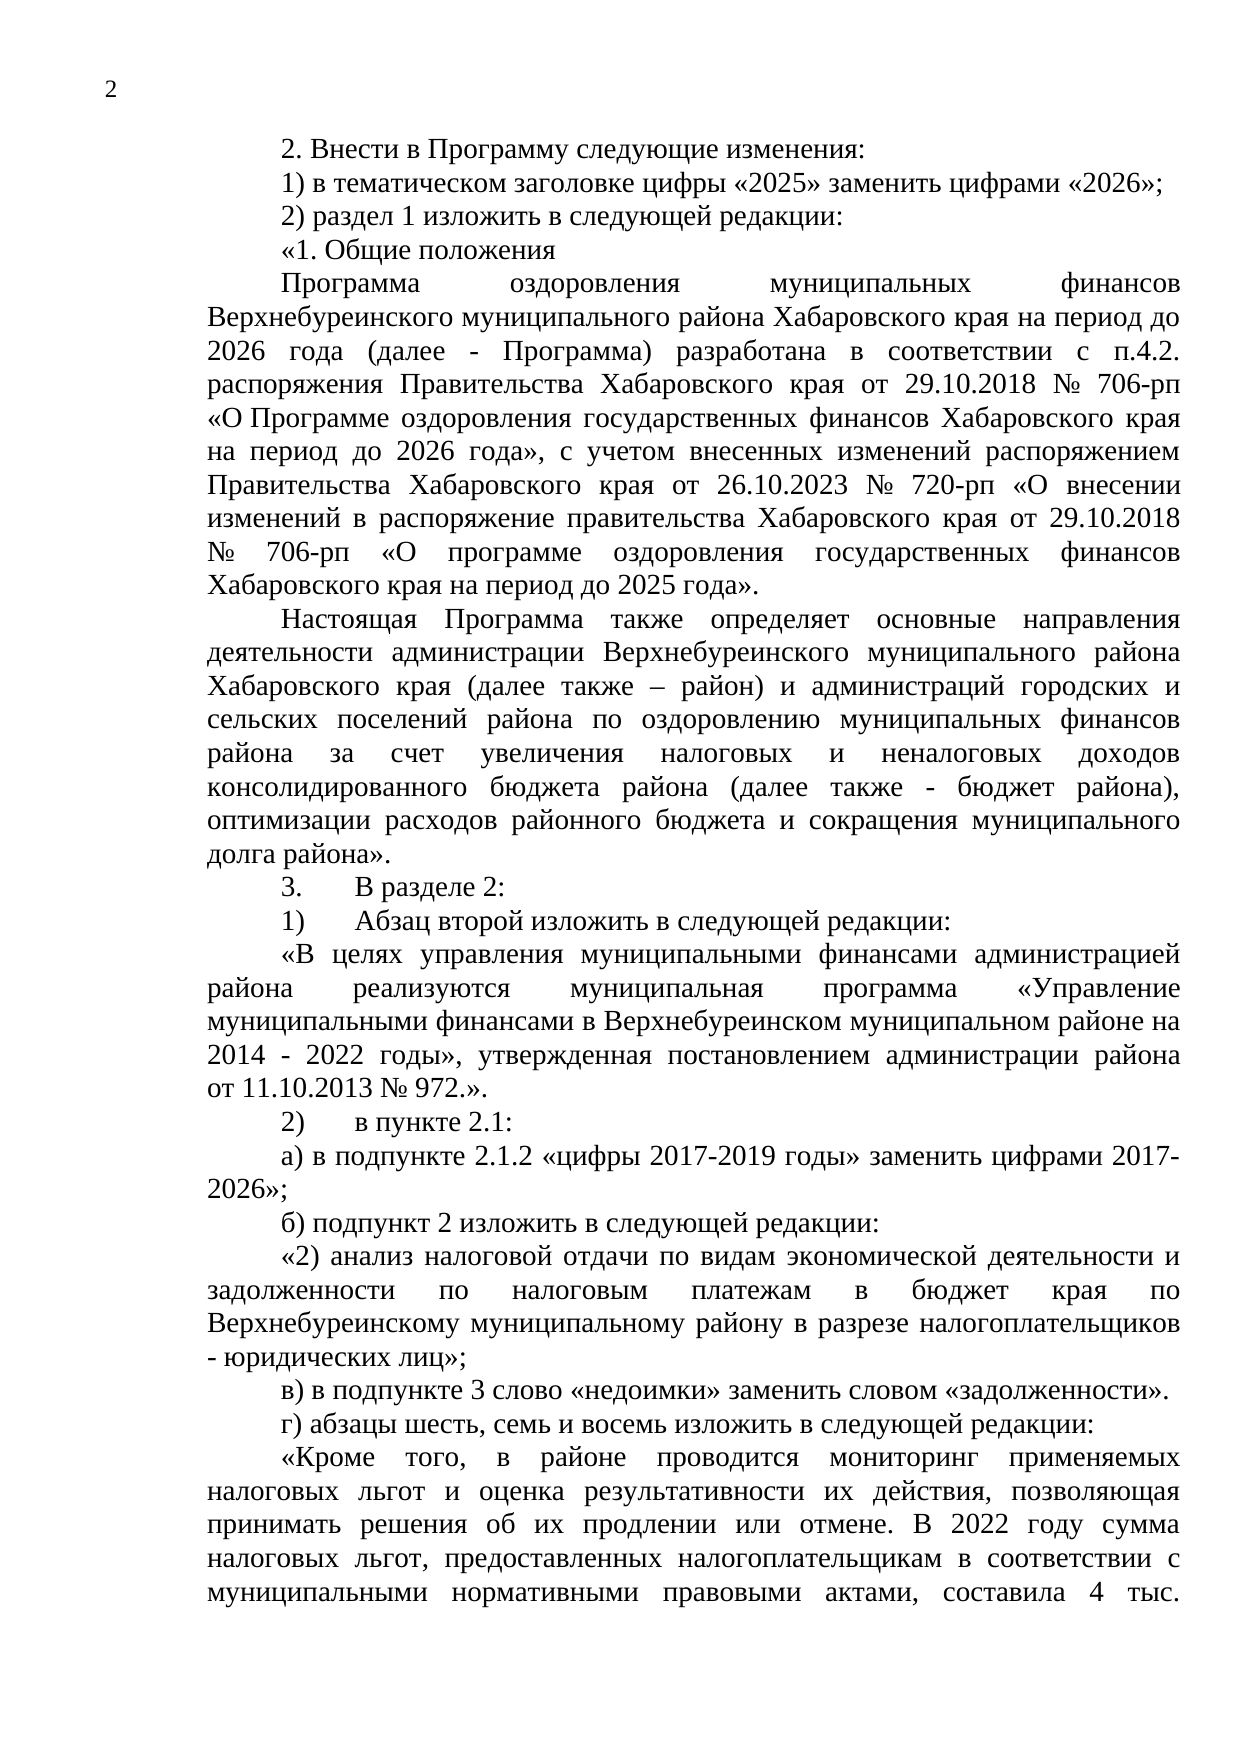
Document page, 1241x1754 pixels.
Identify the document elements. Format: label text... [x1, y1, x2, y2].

text г) абзацы шесть, семь и восемь изложить в следующей редакции: [207, 1406, 1181, 1439]
list В разделе 2: [207, 869, 1181, 903]
list в пункте 2.1: [207, 1104, 1181, 1138]
text «1. Общие положения [207, 232, 1181, 266]
text Настоящая Программа также определяет основные направления деятельности администрации Верхнебуреинского муниципального района Хабаровского края (далее также – район) и администраций городских и сельских поселений района по оздоровлению муниципальных финансов района за счет увеличения налоговых и неналоговых доходов консолидированного бюджета района (далее также - бюджет района), оптимизации расходов районного бюджета и сокращения муниципального долга района». [207, 601, 1181, 869]
text «2) анализ налоговой отдачи по видам экономической деятельности и задолженности по налоговым платежам в бюджет края по Верхнебуреинскому муниципальному району в разрезе налогоплательщиков - юридических лиц»; [207, 1238, 1181, 1372]
text 2. Внести в Программу следующие изменения: [207, 131, 1181, 165]
text в) в подпункте 3 слово «недоимки» заменить словом «задолженности». [207, 1372, 1181, 1406]
list Абзац второй изложить в следующей редакции: [207, 903, 1181, 936]
text б) подпункт 2 изложить в следующей редакции: [207, 1205, 1181, 1238]
text 1) в тематическом заголовке цифры «2025» заменить цифрами «2026»; [207, 165, 1181, 198]
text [207, 1439, 1181, 1607]
text а) в подпункте 2.1.2 «цифры 2017-2019 годы» заменить цифрами 2017-2026»; [207, 1138, 1181, 1205]
text 2) раздел 1 изложить в следующей редакции: [207, 198, 1181, 232]
text «В целях управления муниципальными финансами администрацией района реализуются муниципальная программа «Управление муниципальными финансами в Верхнебуреинском муниципальном районе на 2014 - 2022 годы», утвержденная постановлением администрации района от 11.10.2013 № 972.». [207, 936, 1181, 1104]
text Программа оздоровления муниципальных финансов Верхнебуреинского муниципального района Хабаровского края на период до 2026 года (далее - Программа) разработана в соответствии с п.4.2. распоряжения Правительства Хабаровского края от 29.10.2018 № 706-рп «О Программе оздоровления государственных финансов Хабаровского края на период до 2026 года», с учетом внесенных изменений распоряжением Правительства Хабаровского края от 26.10.2023 № 720-рп «О внесении изменений в распоряжение правительства Хабаровского края от 29.10.2018 № 706-рп «О программе оздоровления государственных финансов Хабаровского края на период до 2025 года». [207, 266, 1181, 601]
